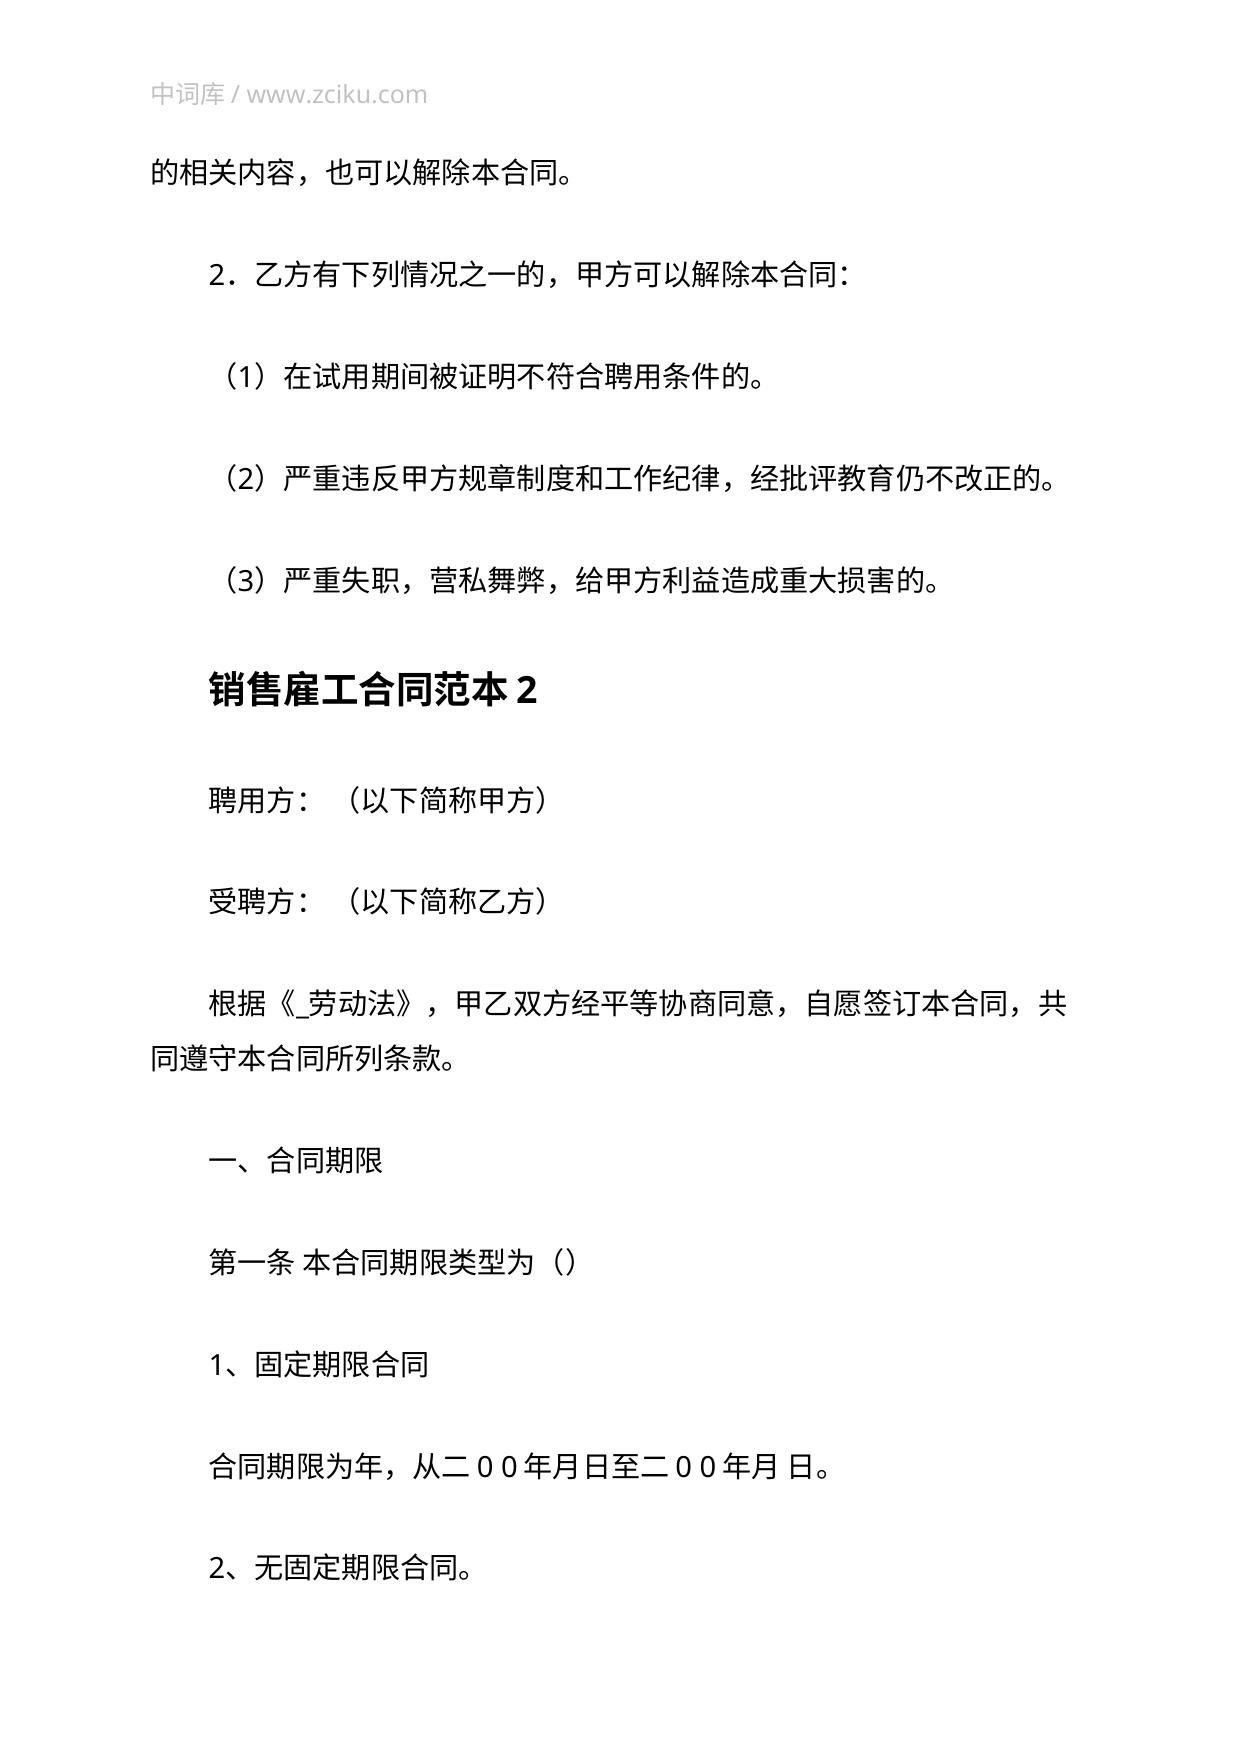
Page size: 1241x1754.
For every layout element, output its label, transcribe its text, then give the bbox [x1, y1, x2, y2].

text 受聘方： （以下简称乙方） [150, 879, 1090, 921]
text 2、无固定期限合同。 [150, 1545, 1090, 1587]
text （3）严重失职，营私舞弊，给甲方利益造成重大损害的。 [150, 558, 1090, 600]
text 根据《_劳动法》，甲乙双方经平等协商同意，自愿签订本合同，共同遵守本合同所列条款。 [150, 981, 1090, 1078]
text （1）在试用期间被证明不符合聘用条件的。 [150, 354, 1090, 396]
text 一、合同期限 [150, 1138, 1090, 1180]
text 聘用方： （以下简称甲方） [150, 777, 1090, 819]
text 1、固定期限合同 [150, 1341, 1090, 1383]
text 合同期限为年，从二0 0年月日至二0 0年月 日。 [150, 1443, 1090, 1486]
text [150, 150, 1090, 192]
text 第一条 本合同期限类型为（） [150, 1239, 1090, 1282]
text 销售雇工合同范本2 [150, 660, 1090, 714]
text （2）严重违反甲方规章制度和工作纪律，经批评教育仍不改正的。 [150, 456, 1090, 498]
text 2．乙方有下列情况之一的，甲方可以解除本合同： [150, 252, 1090, 294]
